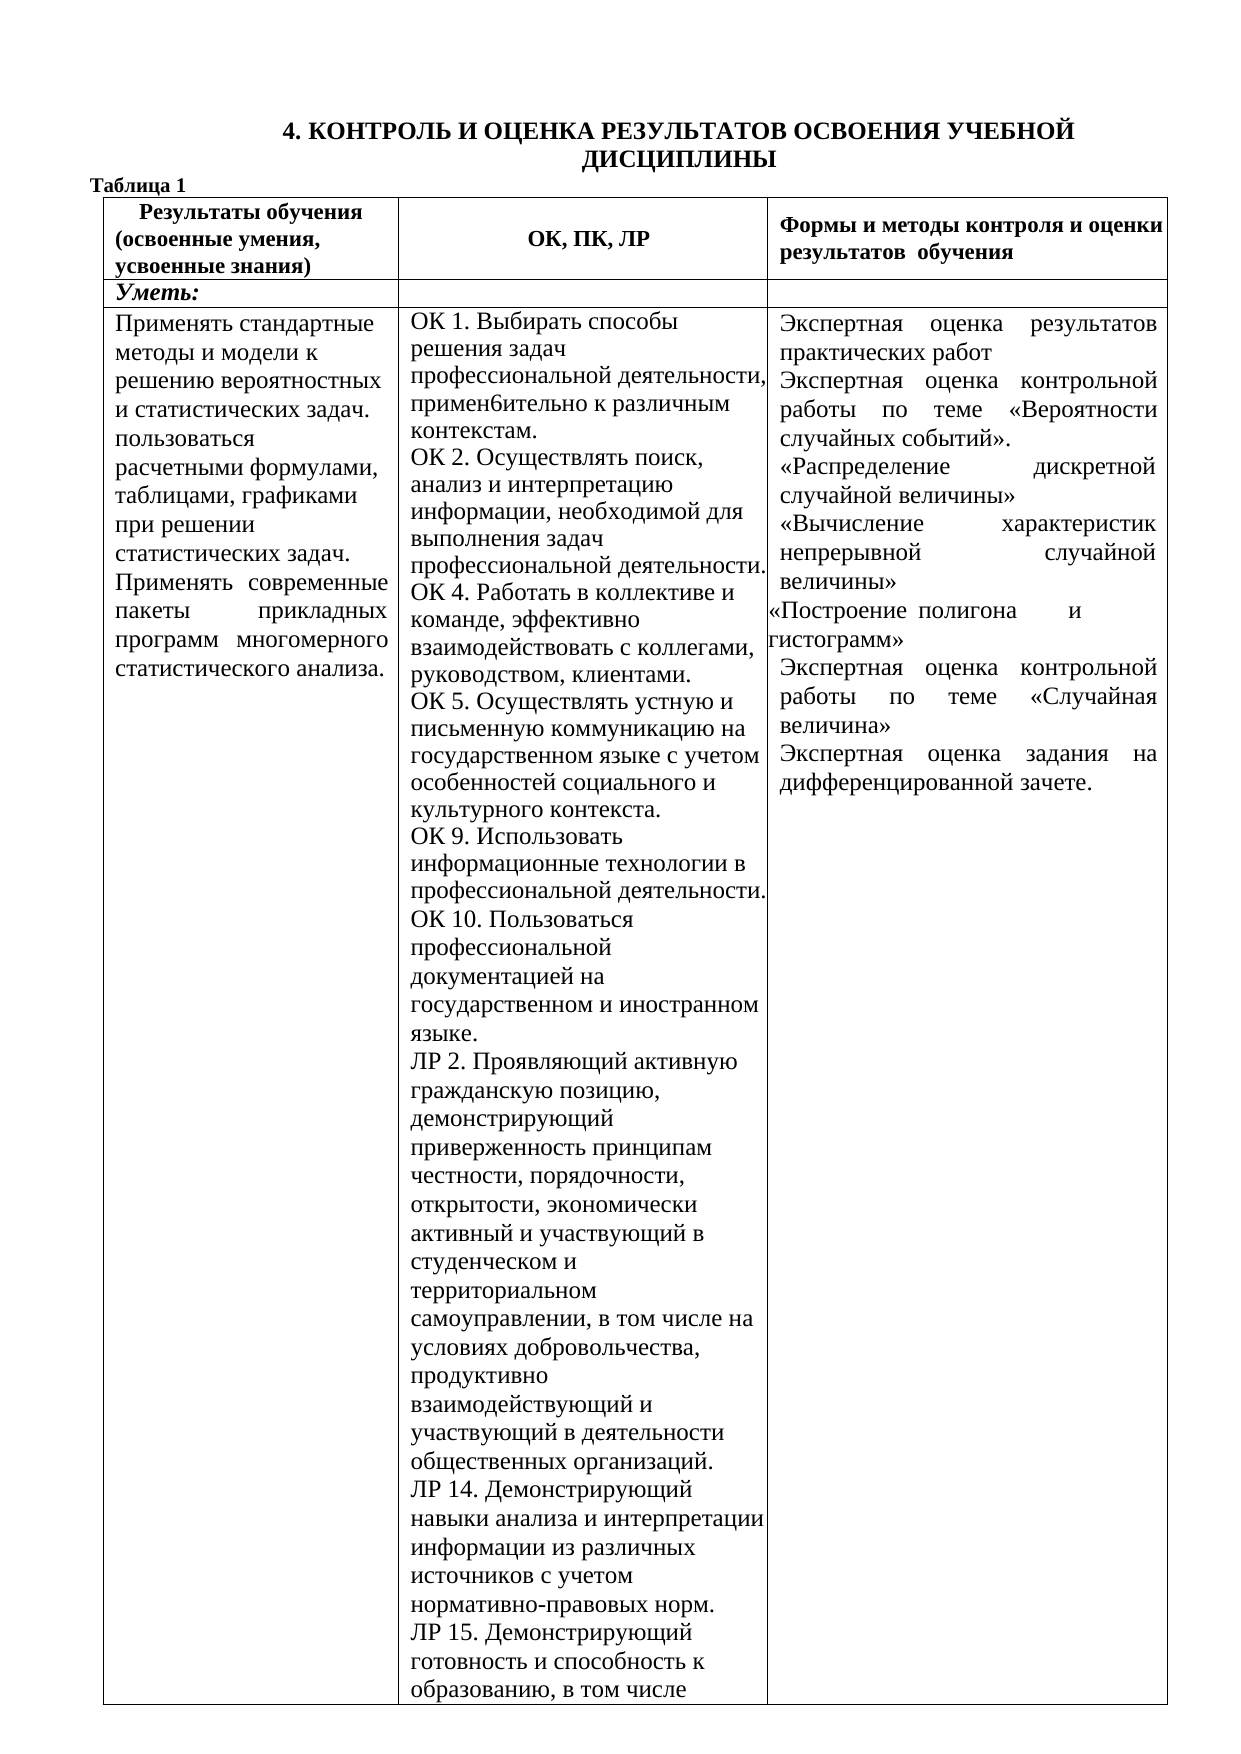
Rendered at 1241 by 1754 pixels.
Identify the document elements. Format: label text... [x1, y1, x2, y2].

table_header Результаты обучения (освоенные умения, усвоенные знания) [104, 198, 398, 278]
text Таблица 1 [89, 173, 1180, 197]
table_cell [104, 308, 398, 1703]
table_cell Уметь: [104, 280, 398, 307]
table_cell [768, 280, 1167, 307]
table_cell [768, 308, 1167, 1703]
table_header Формы и методы контроля и оценки результатов обучения [768, 198, 1167, 278]
table_cell [399, 280, 767, 307]
subtitle КОНТРОЛЬ И ОЦЕНКА РЕЗУЛЬТАТОВ ОСВОЕНИЯ УЧЕБНОЙ ДИСЦИПЛИНЫ [282, 116, 1076, 173]
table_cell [399, 308, 767, 1703]
table_header ОК, ПК, ЛР [399, 198, 767, 278]
